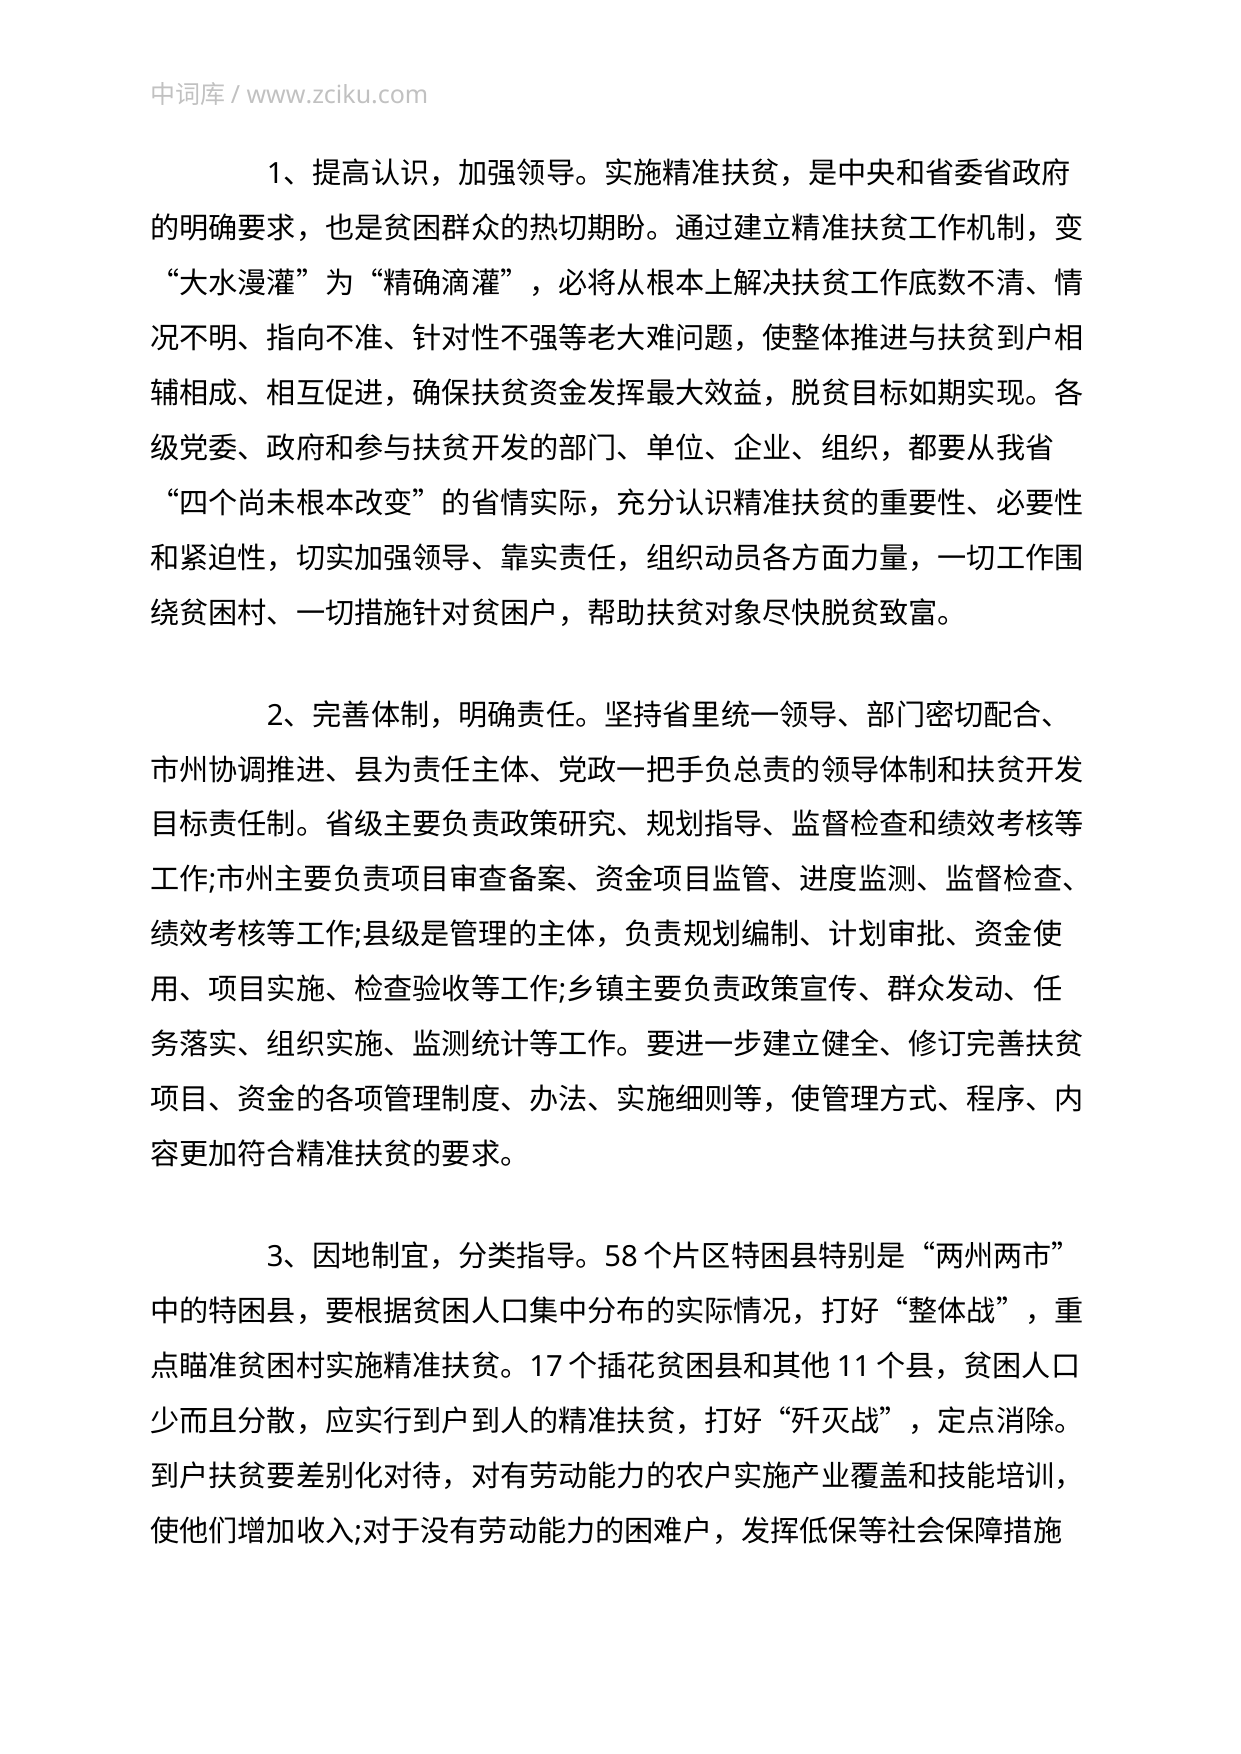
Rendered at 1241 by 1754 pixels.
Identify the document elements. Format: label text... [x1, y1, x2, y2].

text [150, 1232, 1090, 1549]
text 2、完善体制，明确责任。坚持省里统一领导、部门密切配合、市州协调推进、县为责任主体、党政一把手负总责的领导体制和扶贫开发目标责任制。省级主要负责政策研究、规划指导、监督检查和绩效考核等工作;市州主要负责项目审查备案、资金项目监管、进度监测、监督检查、绩效考核等工作;县级是管理的主体，负责规划编制、计划审批、资金使用、项目实施、检查验收等工作;乡镇主要负责政策宣传、群众发动、任务落实、组织实施、监测统计等工作。要进一步建立健全、修订完善扶贫项目、资金的各项管理制度、办法、实施细则等，使管理方式、程序、内容更加符合精准扶贫的要求。 [150, 691, 1090, 1173]
text 1、提高认识，加强领导。实施精准扶贫，是中央和省委省政府的明确要求，也是贫困群众的热切期盼。通过建立精准扶贫工作机制，变“大水漫灌”为“精确滴灌”，必将从根本上解决扶贫工作底数不清、情况不明、指向不准、针对性不强等老大难问题，使整体推进与扶贫到户相辅相成、相互促进，确保扶贫资金发挥最大效益，脱贫目标如期实现。各级党委、政府和参与扶贫开发的部门、单位、企业、组织，都要从我省“四个尚未根本改变”的省情实际，充分认识精准扶贫的重要性、必要性和紧迫性，切实加强领导、靠实责任，组织动员各方面力量，一切工作围绕贫困村、一切措施针对贫困户，帮助扶贫对象尽快脱贫致富。 [150, 150, 1090, 632]
